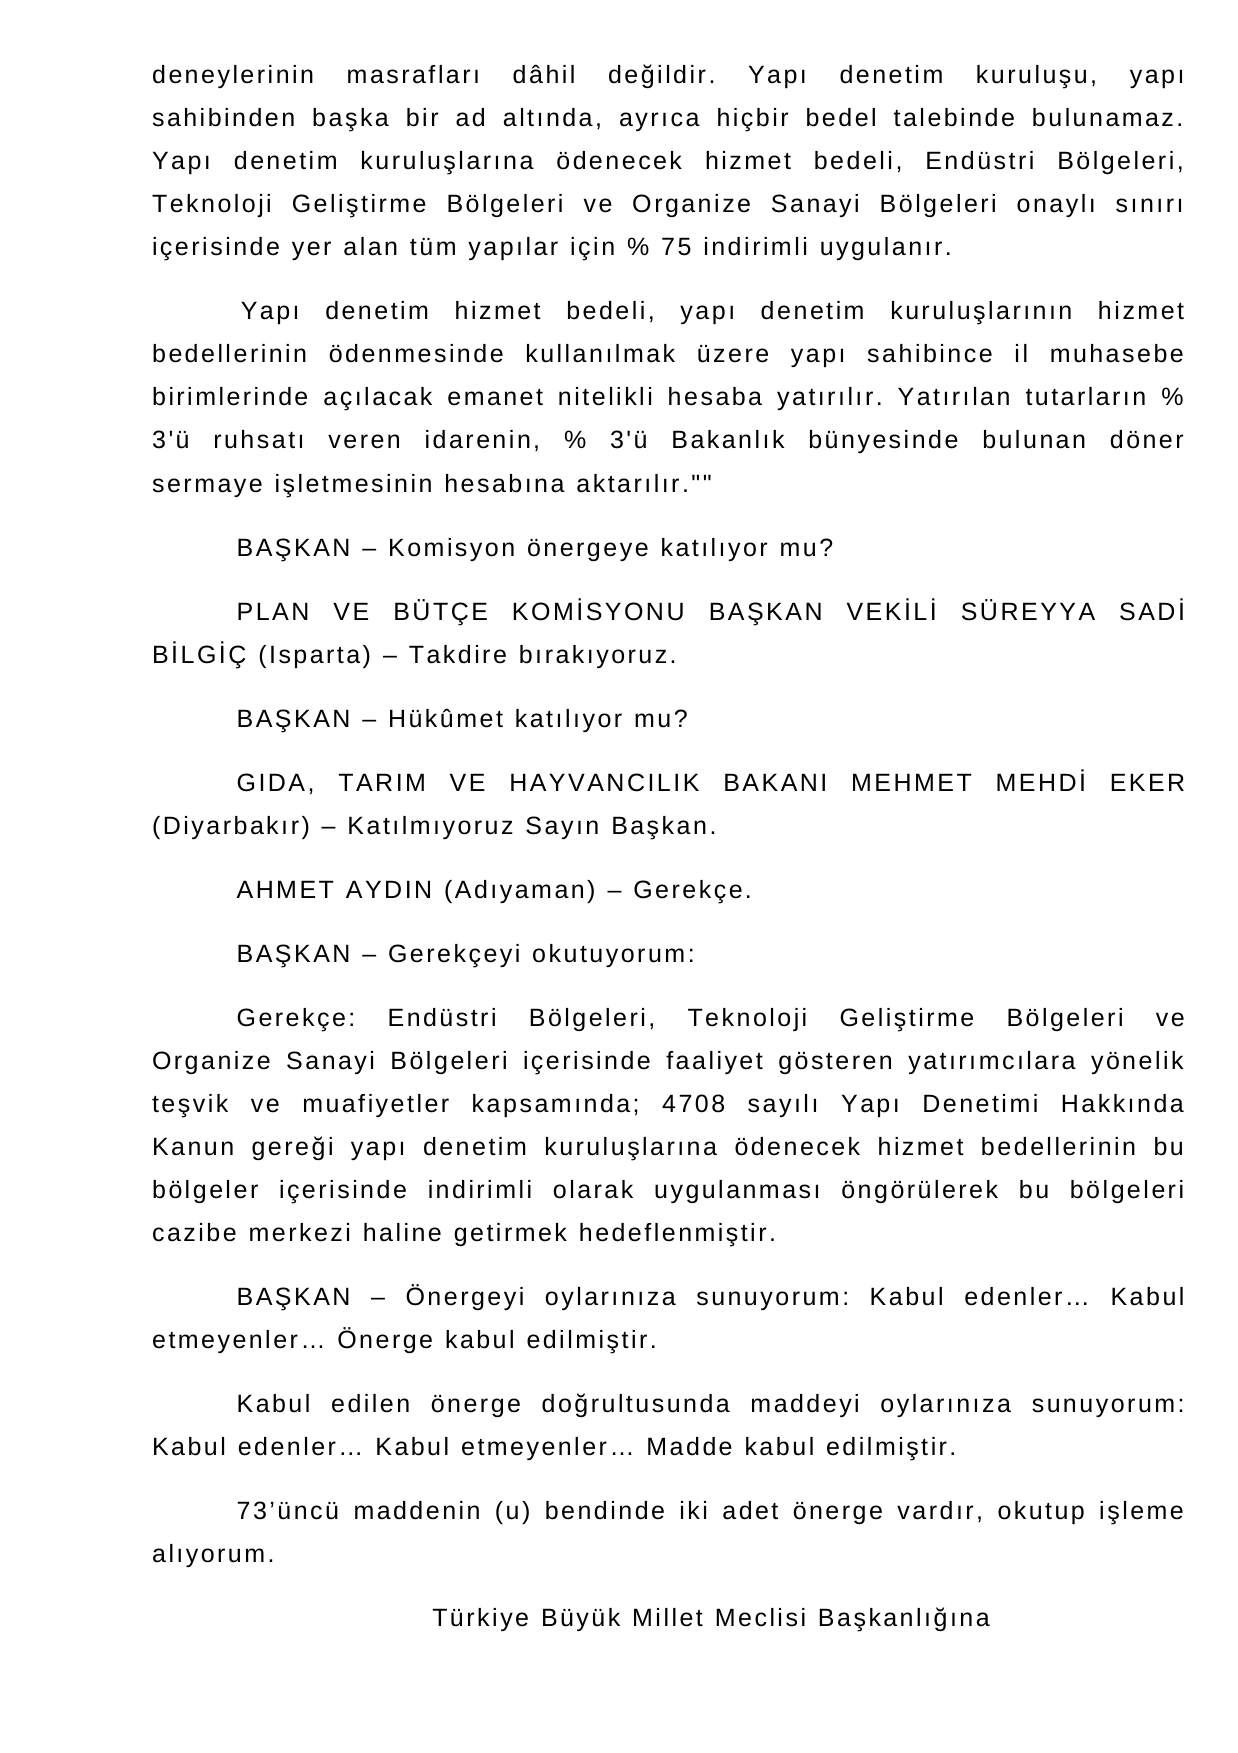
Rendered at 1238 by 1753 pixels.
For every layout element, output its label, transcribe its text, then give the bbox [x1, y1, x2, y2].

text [152, 60, 1186, 261]
text Gerekçe: Endüstri Bölgeleri, Teknoloji Geliştirme Bölgeleri ve Organize Sanayi Bölgeleri içerisinde faaliyet gösteren yatırımcılara yönelik teşvik ve muafiyetler kapsamında; 4708 sayılı Yapı Denetimi Hakkında Kanun gereği yapı denetim kuruluşlarına ödenecek hizmet bedellerinin bu bölgeler içerisinde indirimli olarak uygulanması öngörülerek bu bölgeleri cazibe merkezi haline getirmek hedeflenmiştir. [152, 1003, 1186, 1247]
text Türkiye Büyük Millet Meclisi Başkanlığına [152, 1603, 1186, 1632]
text BAŞKAN – Hükûmet katılıyor mu? [152, 704, 1186, 732]
text 73’üncü maddenin (u) bendinde iki adet önerge vardır, okutup işleme alıyorum. [152, 1496, 1186, 1568]
text AHMET AYDIN (Adıyaman) – Gerekçe. [152, 875, 1186, 903]
text PLAN VE BÜTÇE KOMİSYONU BAŞKAN VEKİLİ SÜREYYA SADİ BİLGİÇ (Isparta) – Takdire bırakıyoruz. [152, 597, 1186, 668]
text Kabul edilen önerge doğrultusunda maddeyi oylarınıza sunuyorum: Kabul edenler… Kabul etmeyenler… Madde kabul edilmiştir. [152, 1389, 1186, 1461]
text Yapı denetim hizmet bedeli, yapı denetim kuruluşlarının hizmet bedellerinin ödenmesinde kullanılmak üzere yapı sahibince il muhasebe birimlerinde açılacak emanet nitelikli hesaba yatırılır. Yatırılan tutarların % 3'ü ruhsatı veren idarenin, % 3'ü Bakanlık bünyesinde bulunan döner sermaye işletmesinin hesabına aktarılır."" [152, 296, 1186, 497]
text BAŞKAN – Gerekçeyi okutuyorum: [152, 939, 1186, 967]
text BAŞKAN – Önergeyi oylarınıza sunuyorum: Kabul edenler… Kabul etmeyenler… Önerge kabul edilmiştir. [152, 1282, 1186, 1354]
text BAŞKAN – Komisyon önergeye katılıyor mu? [152, 533, 1186, 561]
text GIDA, TARIM VE HAYVANCILIK BAKANI MEHMET MEHDİ EKER (Diyarbakır) – Katılmıyoruz Sayın Başkan. [152, 768, 1186, 839]
